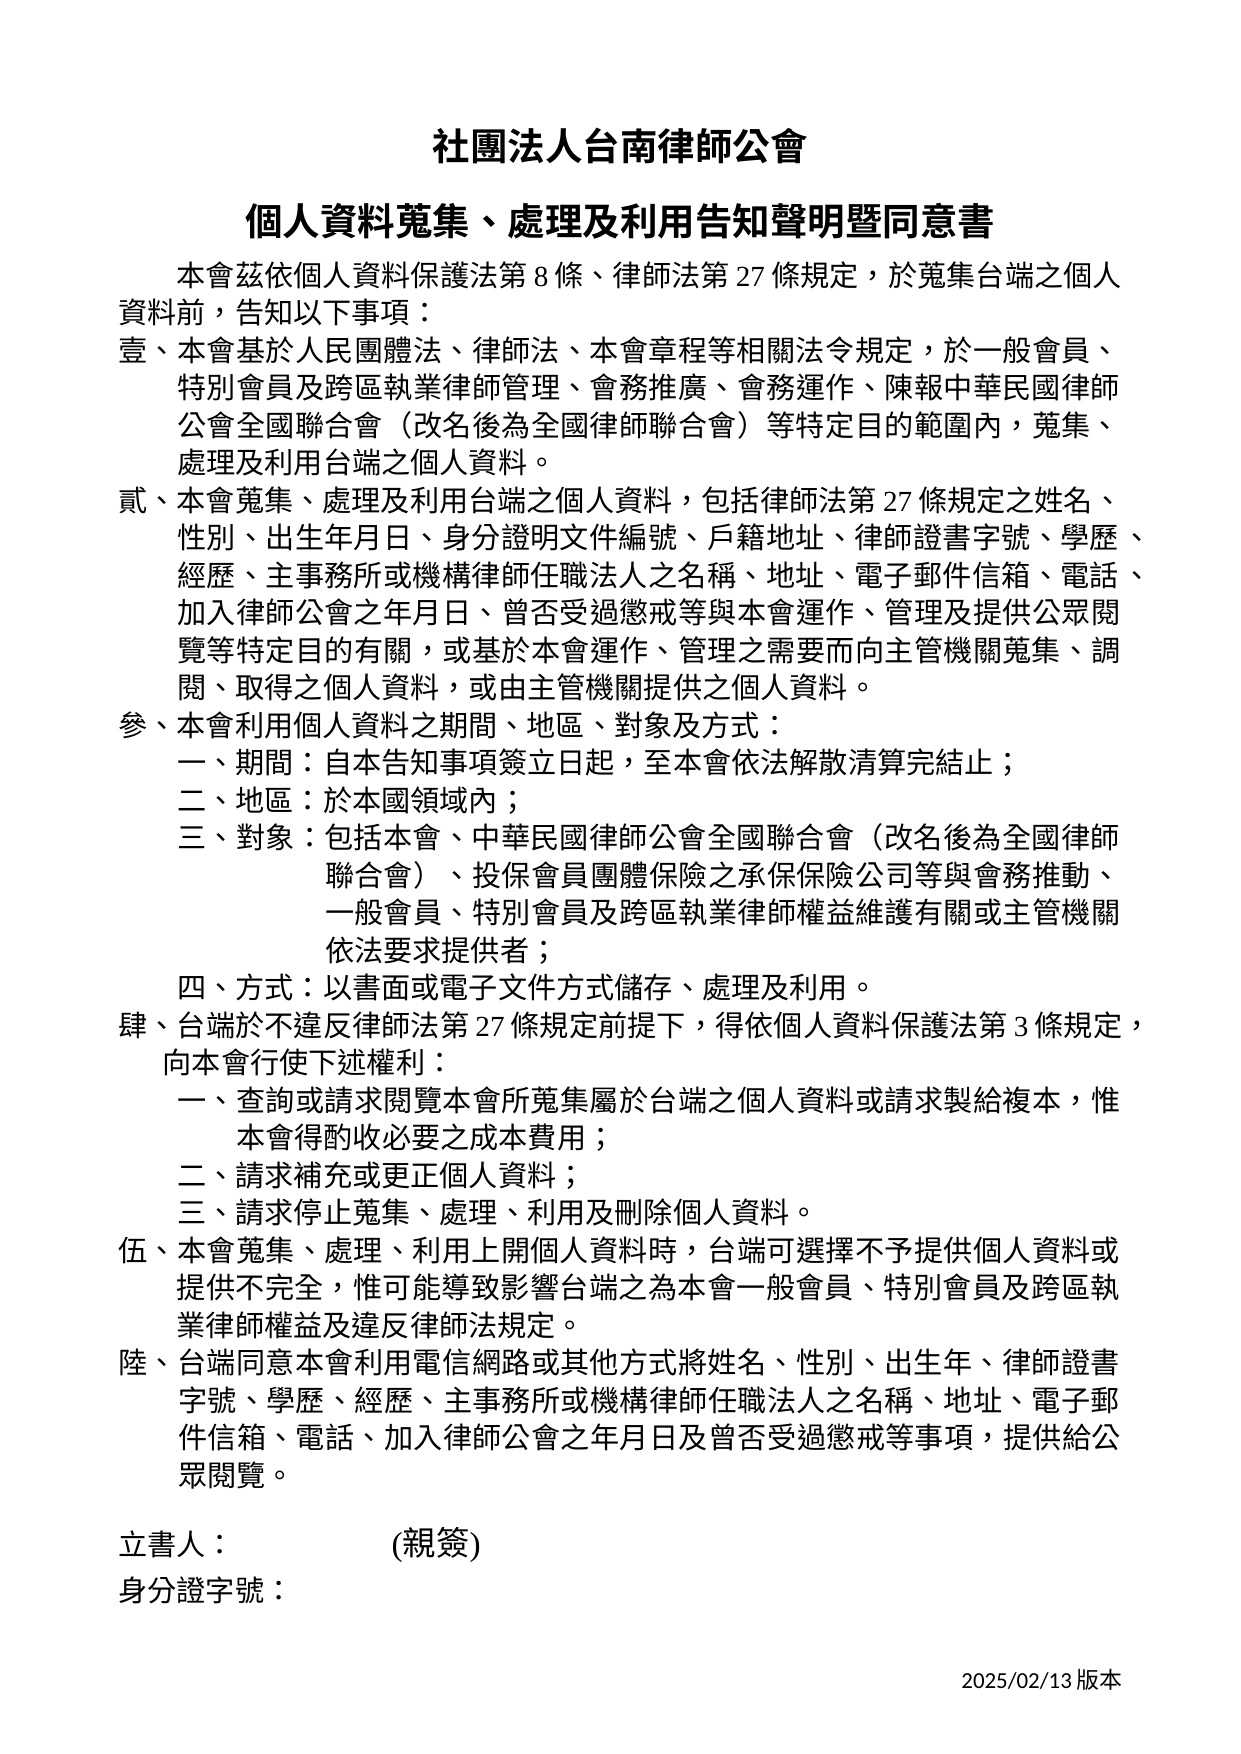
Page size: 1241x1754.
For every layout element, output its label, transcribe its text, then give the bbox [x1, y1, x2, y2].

text 二、地區：於本國領域內； [148, 781, 1122, 819]
text 一、期間：自本告知事項簽立日起，至本會依法解散清算完結止； [118, 744, 1122, 781]
text 貳、本會蒐集、處理及利用台端之個人資料，包括律師法第27條規定之姓名、性別、出生年月日、身分證明文件編號、戶籍地址、律師證書字號、學歷、經歷、主事務所或機構律師任職法人之名稱、地址、電子郵件信箱、電話、加入律師公會之年月日、曾否受過懲戒等與本會運作、管理及提供公眾閱覽等特定目的有關，或基於本會運作、管理之需要而向主管機關蒐集、調閱、取得之個人資料，或由主管機關提供之個人資料。 [118, 481, 1122, 706]
text 參、本會利用個人資料之期間、地區、對象及方式： [118, 706, 1122, 744]
text 壹、本會基於人民團體法、律師法、本會章程等相關法令規定，於一般會員、特別會員及跨區執業律師管理、會務推廣、會務運作、陳報中華民國律師公會全國聯合會（改名後為全國律師聯合會）等特定目的範圍內，蒐集、處理及利用台端之個人資料。 [118, 331, 1122, 481]
text 身分證字號： [118, 1565, 1122, 1611]
text 陸、台端同意本會利用電信網路或其他方式將姓名、性別、出生年、律師證書字號、學歷、經歷、主事務所或機構律師任職法人之名稱、地址、電子郵件信箱、電話、加入律師公會之年月日及曾否受過懲戒等事項，提供給公眾閱覽。 [118, 1344, 1122, 1494]
text 社團法人台南律師公會 [118, 106, 1122, 181]
text 立書人： (親簽) [118, 1519, 1122, 1565]
text 二、請求補充或更正個人資料； [148, 1156, 1122, 1194]
text 四、方式：以書面或電子文件方式儲存、處理及利用。 [118, 969, 1122, 1006]
text 個人資料蒐集、處理及利用告知聲明暨同意書 [118, 181, 1122, 256]
text 三、對象：包括本會、中華民國律師公會全國聯合會（改名後為全國律師聯合會）、投保會員團體保險之承保保險公司等與會務推動、一般會員、特別會員及跨區執業律師權益維護有關或主管機關依法要求提供者； [177, 819, 1122, 969]
text 本會茲依個人資料保護法第8條、律師法第27條規定，於蒐集台端之個人資料前，告知以下事項： [118, 256, 1122, 331]
text 一、查詢或請求閱覽本會所蒐集屬於台端之個人資料或請求製給複本，惟本會得酌收必要之成本費用； [177, 1081, 1122, 1156]
text 伍、本會蒐集、處理、利用上開個人資料時，台端可選擇不予提供個人資料或提供不完全，惟可能導致影響台端之為本會一般會員、特別會員及跨區執業律師權益及違反律師法規定。 [118, 1231, 1122, 1344]
text 肆、台端於不違反律師法第27條規定前提下，得依個人資料保護法第3條規定，向本會行使下述權利： [118, 1006, 1122, 1081]
text 三、請求停止蒐集、處理、利用及刪除個人資料。 [148, 1194, 1122, 1231]
